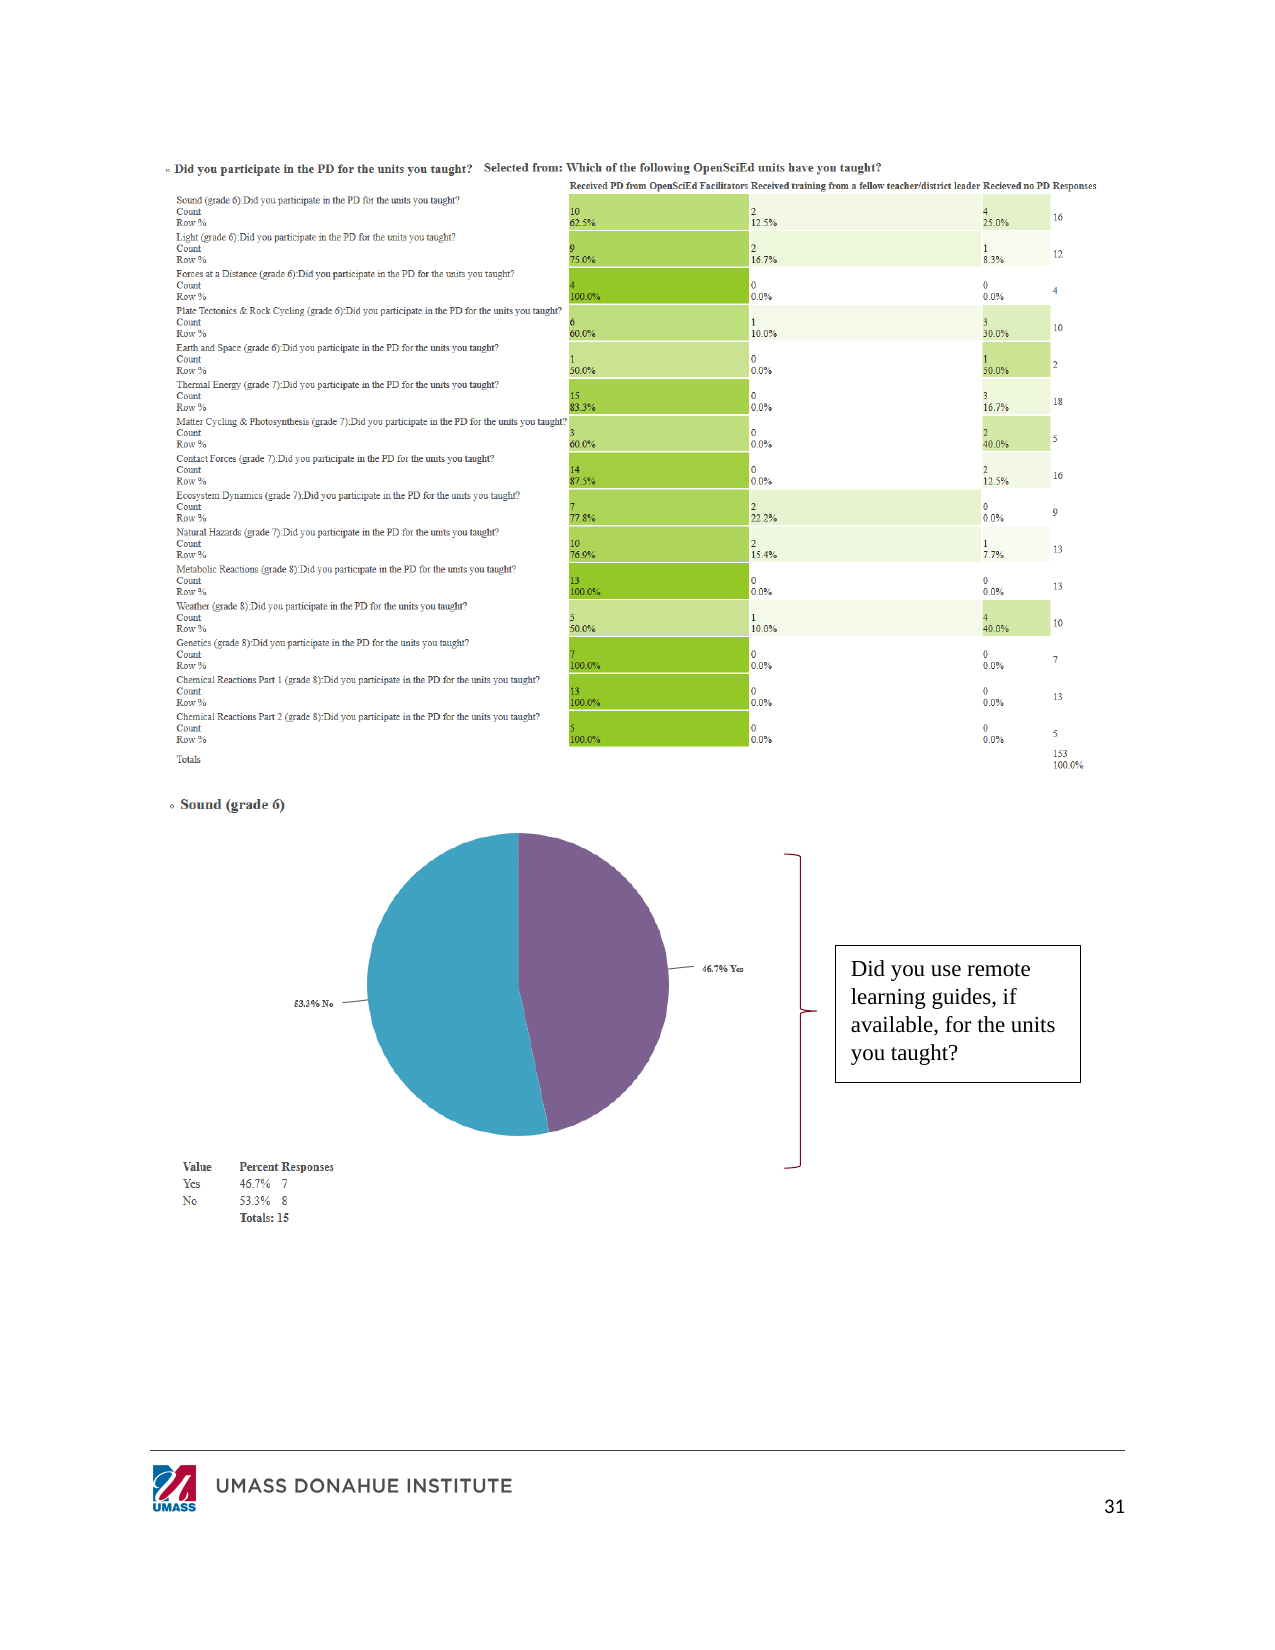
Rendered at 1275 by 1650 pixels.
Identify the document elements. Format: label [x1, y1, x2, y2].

picture [150, 791, 791, 1230]
picture [150, 157, 1125, 773]
picture [150, 1463, 513, 1514]
